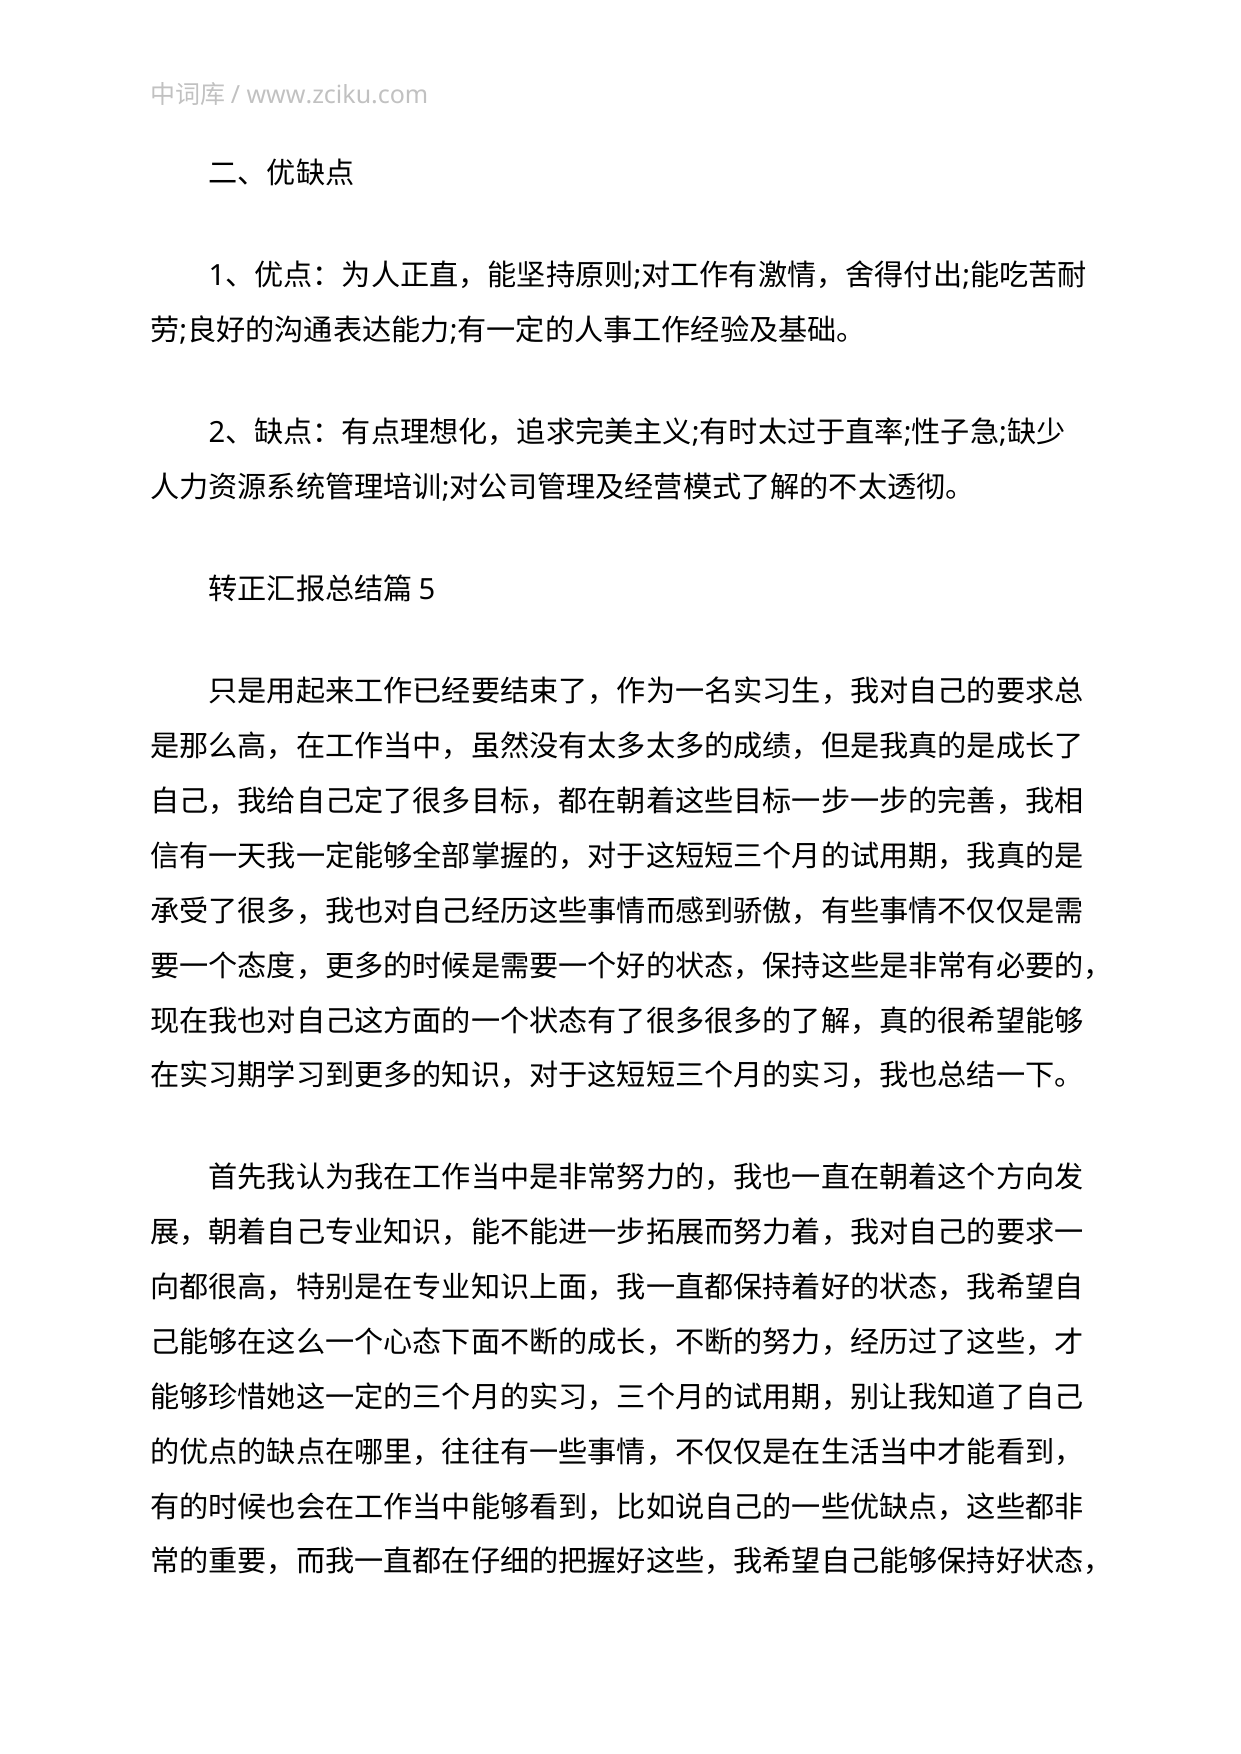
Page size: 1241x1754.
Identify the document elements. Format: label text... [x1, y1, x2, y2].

text 1、优点：为人正直，能坚持原则;对工作有激情，舍得付出;能吃苦耐劳;良好的沟通表达能力;有一定的人事工作经验及基础。 [150, 252, 1090, 349]
text 2、缺点：有点理想化，追求完美主义;有时太过于直率;性子急;缺少人力资源系统管理培训;对公司管理及经营模式了解的不太透彻。 [150, 409, 1090, 506]
text 二、优缺点 [150, 150, 1090, 192]
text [150, 1154, 1090, 1580]
text 只是用起来工作已经要结束了，作为一名实习生，我对自己的要求总是那么高，在工作当中，虽然没有太多太多的成绩，但是我真的是成长了自己，我给自己定了很多目标，都在朝着这些目标一步一步的完善，我相信有一天我一定能够全部掌握的，对于这短短三个月的试用期，我真的是承受了很多，我也对自己经历这些事情而感到骄傲，有些事情不仅仅是需要一个态度，更多的时候是需要一个好的状态，保持这些是非常有必要的，现在我也对自己这方面的一个状态有了很多很多的了解，真的很希望能够在实习期学习到更多的知识，对于这短短三个月的实习，我也总结一下。 [150, 668, 1090, 1094]
text 转正汇报总结篇5 [150, 566, 1090, 608]
